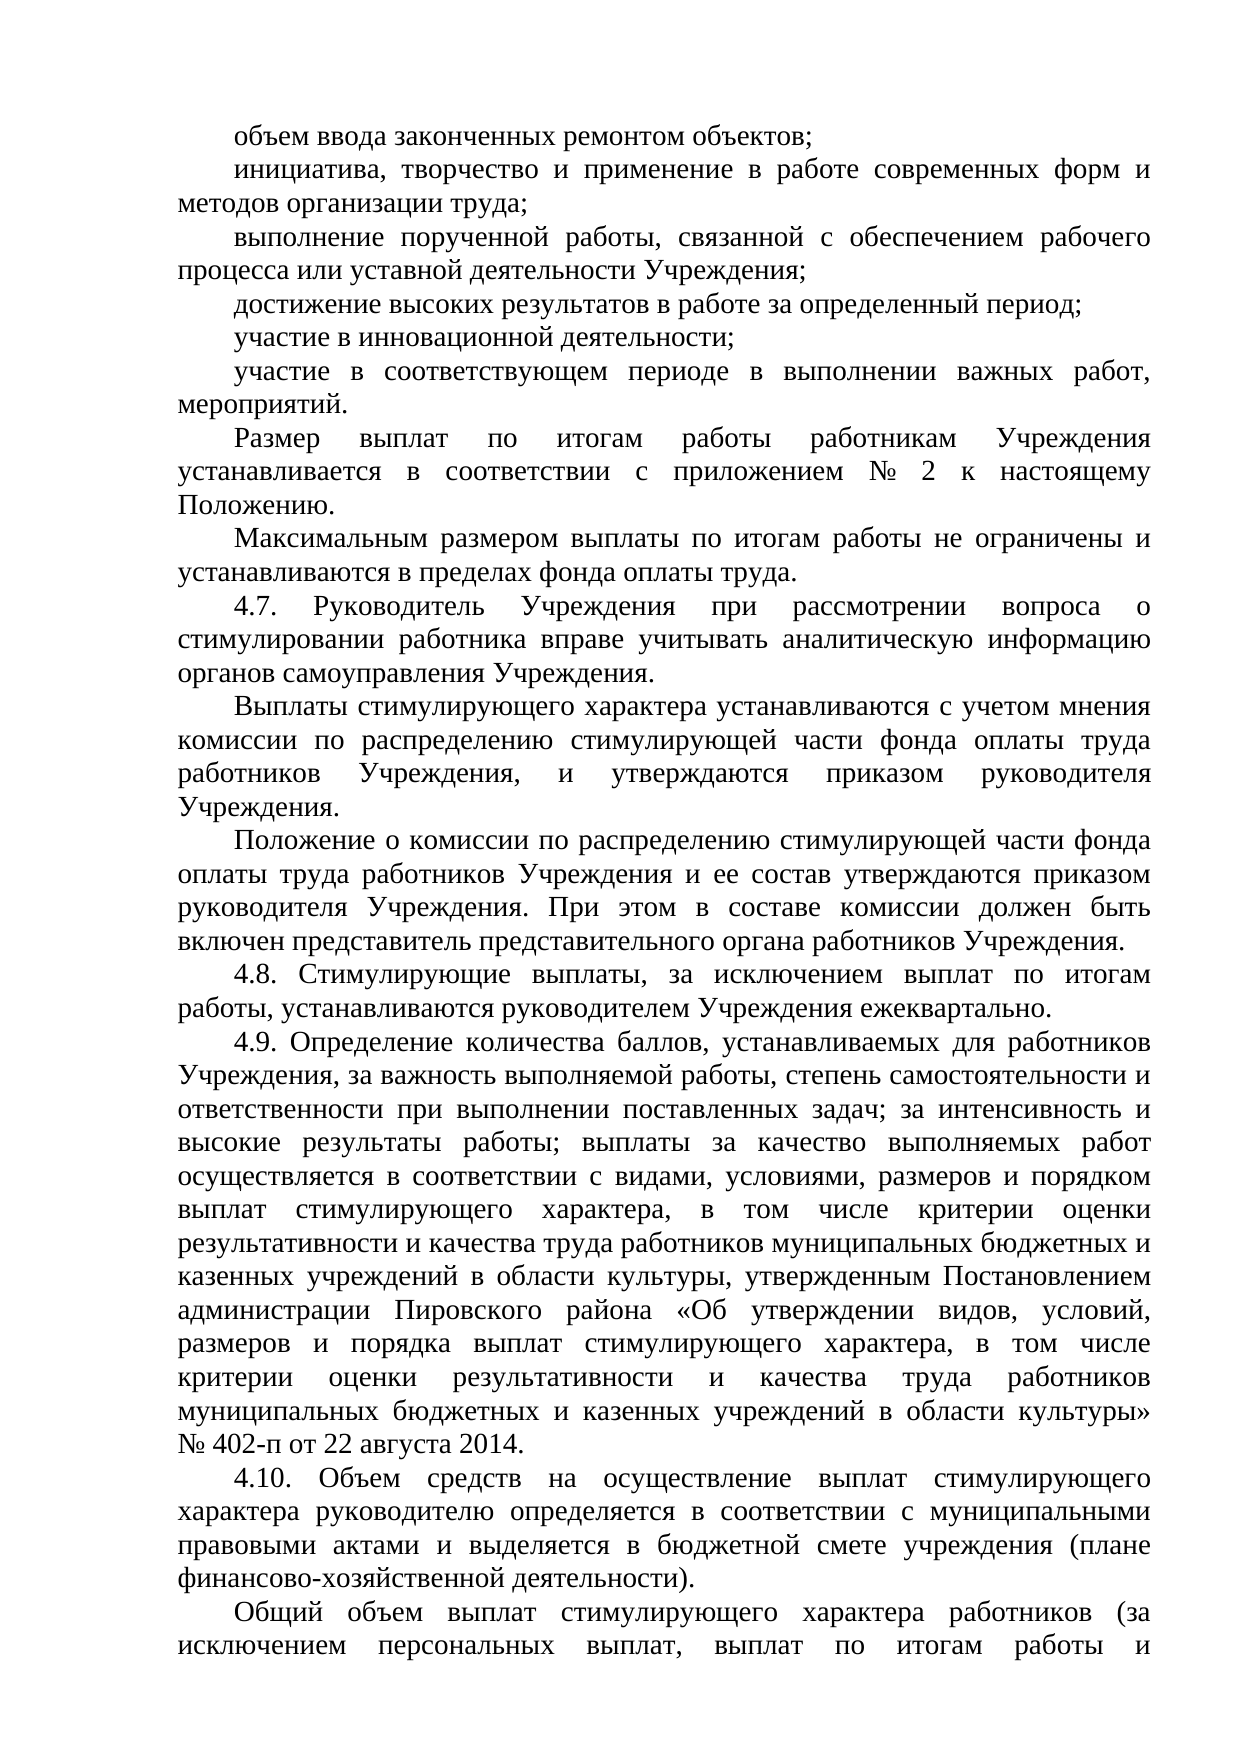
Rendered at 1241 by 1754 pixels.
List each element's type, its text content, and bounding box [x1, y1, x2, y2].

text 4.7. Руководитель Учреждения при рассмотрении вопроса о стимулировании работника вправе учитывать аналитическую информацию органов самоуправления Учреждения. [177, 588, 1152, 688]
text выполнение порученной работы, связанной с обеспечением рабочего процесса или уставной деятельности Учреждения; [177, 219, 1152, 286]
text 4.9. Определение количества баллов, устанавливаемых для работников Учреждения, за важность выполняемой работы, степень самостоятельности и ответственности при выполнении поставленных задач; за интенсивность и высокие результаты работы; выплаты за качество выполняемых работ осуществляется в соответствии с видами, условиями, размеров и порядком выплат стимулирующего характера, в том числе критерии оценки результативности и качества труда работников муниципальных бюджетных и казенных учреждений в области культуры, утвержденным Постановлением администрации Пировского района «Об утверждении видов, условий, размеров и порядка выплат стимулирующего характера, в том числе критерии оценки результативности и качества труда работников муниципальных бюджетных и казенных учреждений в области культуры» № 402-п от 22 августа 2014. [177, 1024, 1152, 1460]
text инициатива, творчество и применение в работе современных форм и методов организации труда; [177, 152, 1152, 219]
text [177, 1594, 1152, 1661]
text достижение высоких результатов в работе за определенный период; [177, 286, 1152, 319]
text 4.10. Объем средств на осуществление выплат стимулирующего характера руководителю определяется в соответствии с муниципальными правовыми актами и выделяется в бюджетной смете учреждения (плане финансово-хозяйственной деятельности). [177, 1460, 1152, 1594]
text Положение о комиссии по распределению стимулирующей части фонда оплаты труда работников Учреждения и ее состав утверждаются приказом руководителя Учреждения. При этом в составе комиссии должен быть включен представитель представительного органа работников Учреждения. [177, 822, 1152, 957]
text участие в инновационной деятельности; [177, 319, 1152, 353]
text Выплаты стимулирующего характера устанавливаются с учетом мнения комиссии по распределению стимулирующей части фонда оплаты труда работников Учреждения, и утверждаются приказом руководителя Учреждения. [177, 688, 1152, 822]
text Максимальным размером выплаты по итогам работы не ограничены и устанавливаются в пределах фонда оплаты труда. [177, 521, 1152, 588]
text объем ввода законченных ремонтом объектов; [177, 118, 1152, 152]
text 4.8. Стимулирующие выплаты, за исключением выплат по итогам работы, устанавливаются руководителем Учреждения ежеквартально. [177, 957, 1152, 1024]
text Размер выплат по итогам работы работникам Учреждения устанавливается в соответствии с приложением № 2 к настоящему Положению. [177, 420, 1152, 521]
text участие в соответствующем периоде в выполнении важных работ, мероприятий. [177, 353, 1152, 420]
